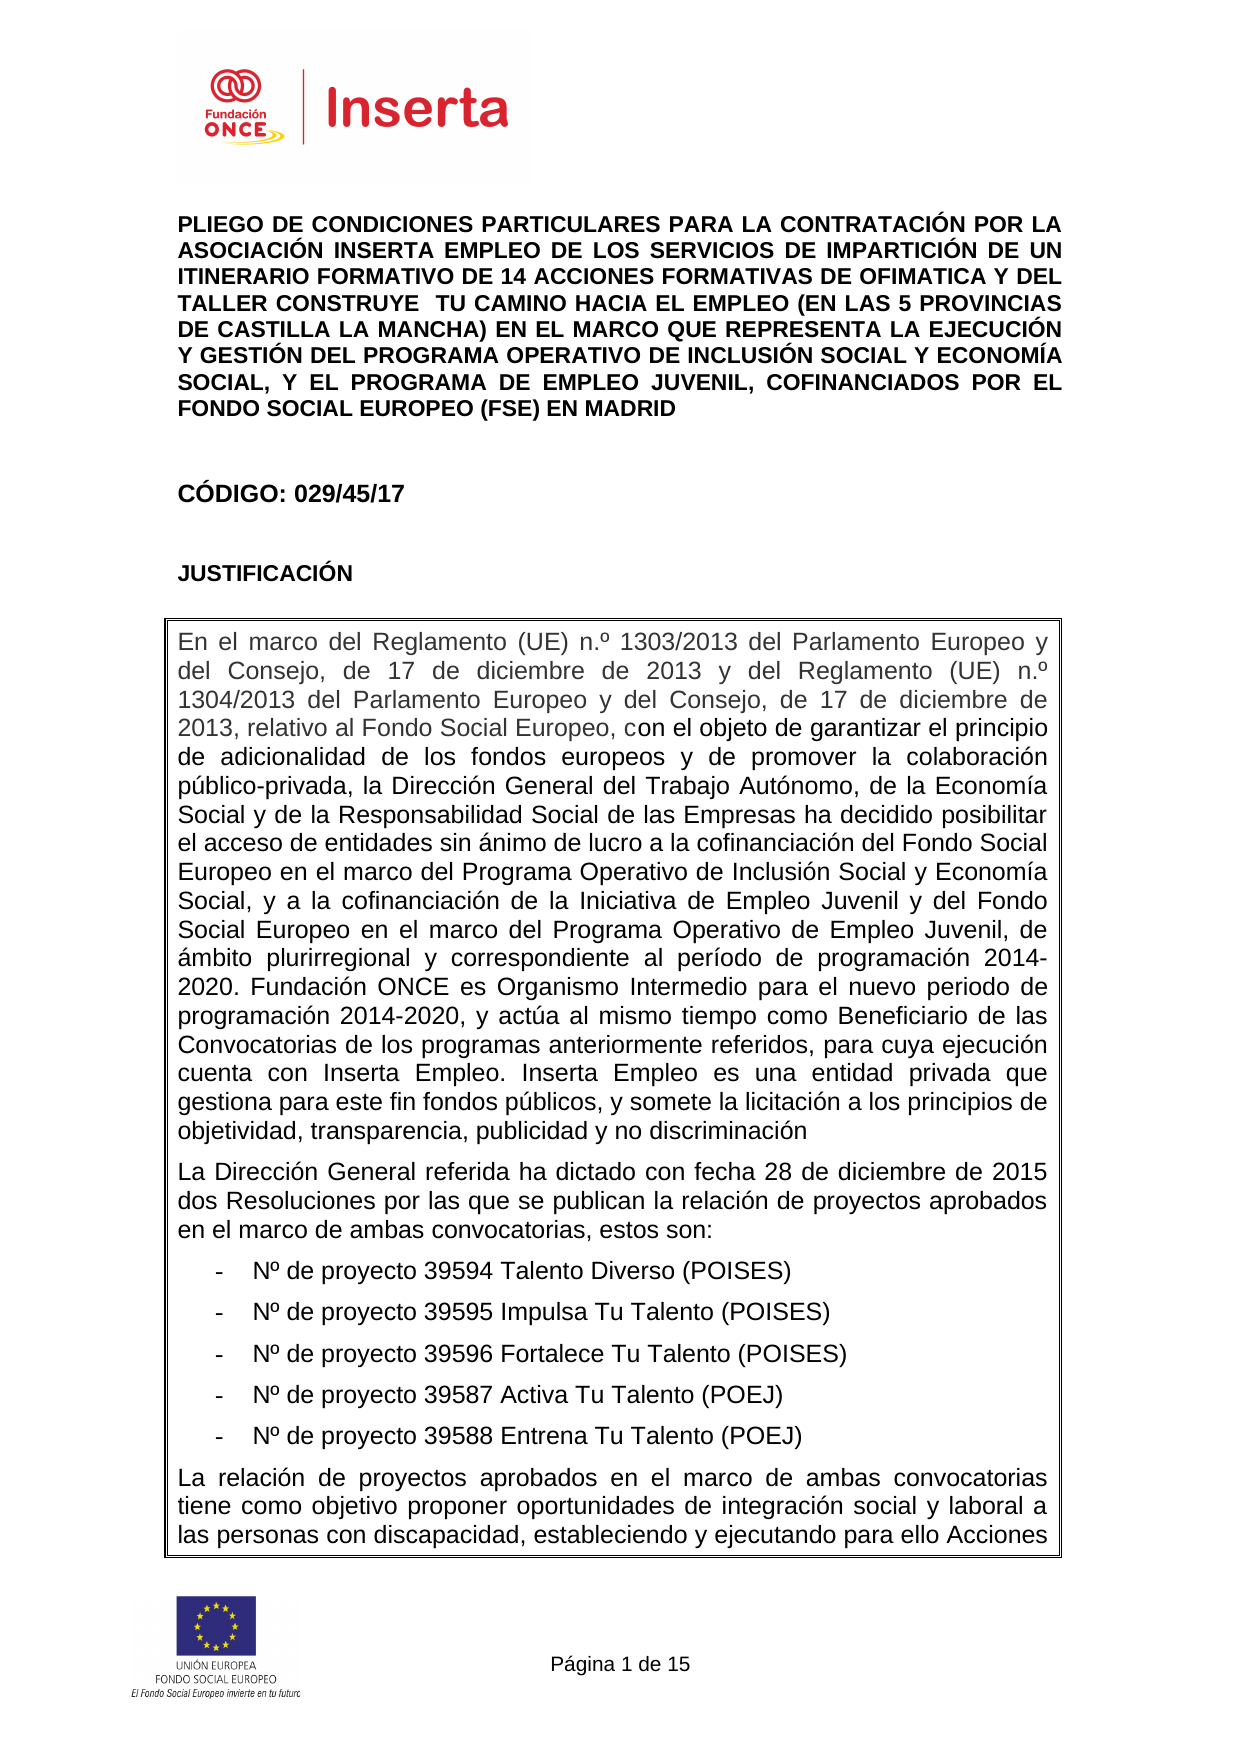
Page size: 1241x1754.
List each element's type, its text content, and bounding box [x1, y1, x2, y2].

text JUSTIFICACIÓN [177, 560, 1063, 587]
picture [177, 29, 531, 186]
text CÓDIGO: 029/45/17 [177, 479, 1063, 508]
picture [131, 1596, 300, 1699]
text PLIEGO DE CONDICIONES PARTICULARES PARA LA CONTRATACIÓN POR LA ASOCIACIÓN INSERTA EMPLEO DE LOS SERVICIOS DE IMPARTICIÓN DE UN ITINERARIO FORMATIVO DE 14 ACCIONES FORMATIVAS DE OFIMATICA Y DEL TALLER CONSTRUYE TU CAMINO HACIA EL EMPLEO (EN LAS 5 PROVINCIAS DE CASTILLA LA MANCHA) EN EL MARCO QUE REPRESENTA LA EJECUCIÓN Y GESTIÓN DEL PROGRAMA OPERATIVO DE INCLUSIÓN SOCIAL Y ECONOMÍA SOCIAL, Y EL PROGRAMA DE EMPLEO JUVENIL, COFINANCIADOS POR EL FONDO SOCIAL EUROPEO (FSE) EN MADRID [177, 211, 1063, 421]
